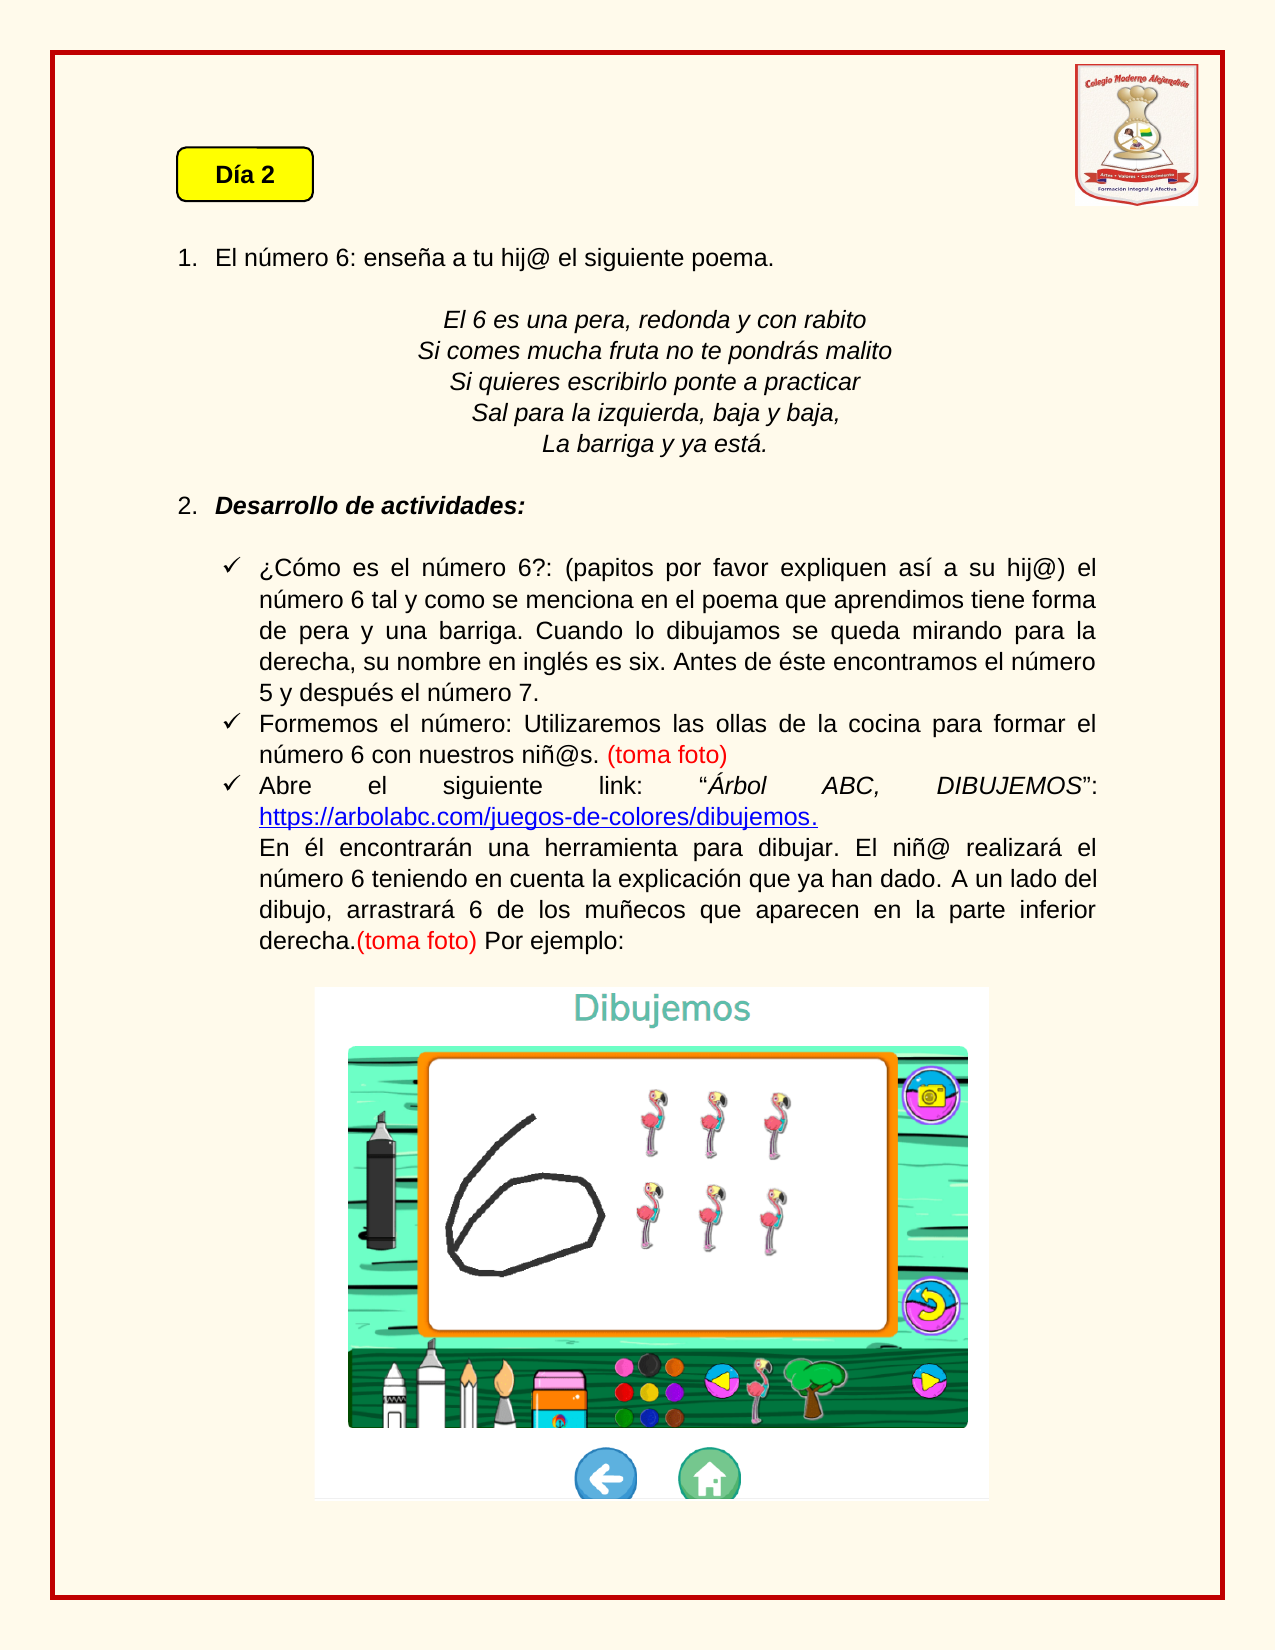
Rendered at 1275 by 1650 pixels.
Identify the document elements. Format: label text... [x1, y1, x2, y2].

picture [1075, 64, 1199, 206]
list Sal para la izquierda, baja y baja, [215, 398, 1098, 427]
list En él encontrarán una herramienta para dibujar. El niñ@ realizará el número 6 teniendo en cuenta la explicación que ya han dado. A un lado del dibujo, arrastrará 6 de los muñecos que aparecen en la parte inferior derecha.(toma foto) Por ejemplo: [259, 833, 1098, 955]
list Abre el siguiente link: “Árbol ABC, DIBUJEMOS”: https://arbolabc.com/juegos-de-colores/dibujemos. [221, 771, 1098, 831]
list El número 6: enseña a tu hij@ el siguiente poema. [177, 243, 1098, 272]
list Si quieres escribirlo ponte a practicar [215, 367, 1098, 396]
list ¿Cómo es el número 6?: (papitos por favor expliquen así a su hij@) el número 6 tal y como se menciona en el poema que aprendimos tiene forma de pera y una barriga. Cuando lo dibujamos se queda mirando para la derecha, su nombre en inglés es six. Antes de éste encontramos el número 5 y después el número 7. [221, 553, 1098, 706]
picture [313, 987, 988, 1499]
list Formemos el número: Utilizaremos las ollas de la cocina para formar el número 6 con nuestros niñ@s. (toma foto) [221, 709, 1098, 769]
list La barriga y ya está. [215, 429, 1098, 458]
list El 6 es una pera, redonda y con rabito [215, 305, 1098, 334]
list Desarrollo de actividades: [177, 491, 1098, 520]
list Si comes mucha fruta no te pondrás malito [215, 336, 1098, 365]
